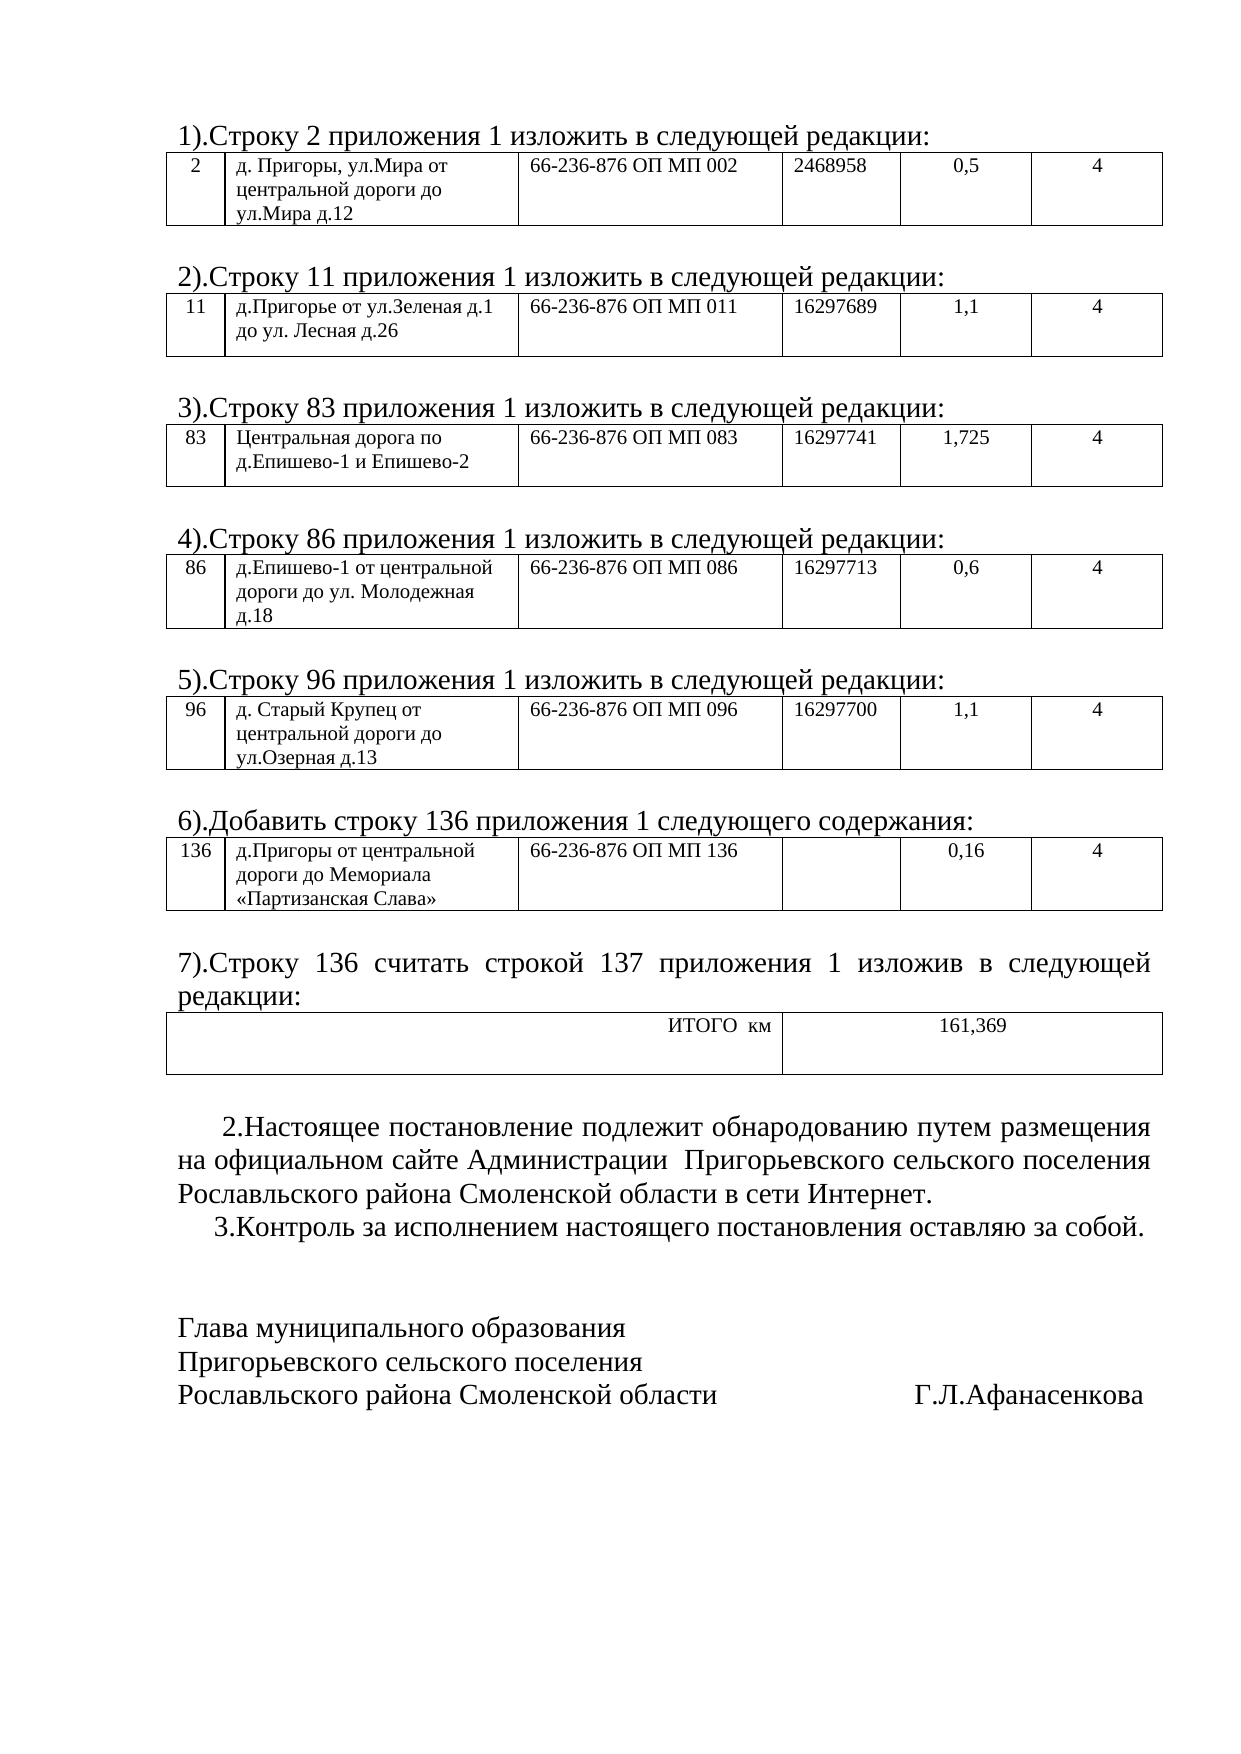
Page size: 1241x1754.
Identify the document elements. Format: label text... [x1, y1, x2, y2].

table_header 0,6 [901, 555, 1031, 627]
table_header ИТОГО км [167, 1013, 782, 1074]
text 7).Строку 136 считать строкой 137 приложения 1 изложив в следующей редакции: [177, 945, 1152, 1012]
table_header 161,369 [783, 1013, 1162, 1074]
table_header 2468958 [783, 153, 900, 225]
table_header 1,725 [901, 425, 1031, 486]
table_header 16297700 [783, 697, 900, 769]
table_header Центральная дорога по д.Епишево-1 и Епишево-2 [226, 425, 518, 486]
text 4).Строку 86 приложения 1 изложить в следующей редакции: [177, 521, 1152, 554]
table_header 66-236-876 ОП МП 011 [519, 294, 782, 356]
table_header 0,16 [901, 838, 1031, 910]
table_header 2 [167, 153, 224, 225]
text 6).Добавить строку 136 приложения 1 следующего содержания: [177, 803, 1152, 837]
table_header 1,1 [901, 294, 1031, 356]
text Глава муниципального образования [177, 1310, 1152, 1344]
table_header 4 [1032, 294, 1162, 356]
text 1).Строку 2 приложения 1 изложить в следующей редакции: [177, 118, 1152, 152]
text Рославльского района Смоленской области Г.Л.Афанасенкова [177, 1377, 1152, 1411]
text Пригорьевского сельского поселения [177, 1344, 1152, 1377]
table_header 4 [1032, 153, 1162, 225]
table_header 83 [167, 425, 224, 486]
table_header 1,1 [901, 697, 1031, 769]
table_header 4 [1032, 425, 1162, 486]
table_header 16297741 [783, 425, 900, 486]
table_header 86 [167, 555, 224, 627]
table_header 11 [167, 294, 224, 356]
table_header 66-236-876 ОП МП 086 [519, 555, 782, 627]
text 5).Строку 96 приложения 1 изложить в следующей редакции: [177, 662, 1152, 696]
table_header д.Пригорье от ул.Зеленая д.1 до ул. Лесная д.26 [226, 294, 518, 356]
table_header 16297713 [783, 555, 900, 627]
table_header д.Епишево-1 от центральной дороги до ул. Молодежная д.18 [226, 555, 518, 627]
table_header д.Пригоры от центральной дороги до Мемориала «Партизанская Слава» [226, 838, 518, 910]
table_header 66-236-876 ОП МП 002 [519, 153, 782, 225]
table_header 16297689 [783, 294, 900, 356]
table_header 66-236-876 ОП МП 083 [519, 425, 782, 486]
table_header д. Пригоры, ул.Мира от центральной дороги до ул.Мира д.12 [226, 153, 518, 225]
table_header 66-236-876 ОП МП 136 [519, 838, 782, 910]
table_header 0,5 [901, 153, 1031, 225]
text 2).Строку 11 приложения 1 изложить в следующей редакции: [177, 259, 1152, 293]
table_header [783, 838, 900, 910]
table_header 66-236-876 ОП МП 096 [519, 697, 782, 769]
table_header 4 [1032, 697, 1162, 769]
table_header 4 [1032, 838, 1162, 910]
text 2.Настоящее постановление подлежит обнародованию путем размещения на официальном сайте Администрации Пригорьевского сельского поселения Рославльского района Смоленской области в сети Интернет. [177, 1109, 1152, 1209]
text 3).Строку 83 приложения 1 изложить в следующей редакции: [177, 390, 1152, 424]
table_header 4 [1032, 555, 1162, 627]
text 3.Контроль за исполнением настоящего постановления оставляю за собой. [177, 1209, 1152, 1243]
table_header 96 [167, 697, 224, 769]
table_header 136 [167, 838, 224, 910]
table_header д. Старый Крупец от центральной дороги до ул.Озерная д.13 [226, 697, 518, 769]
